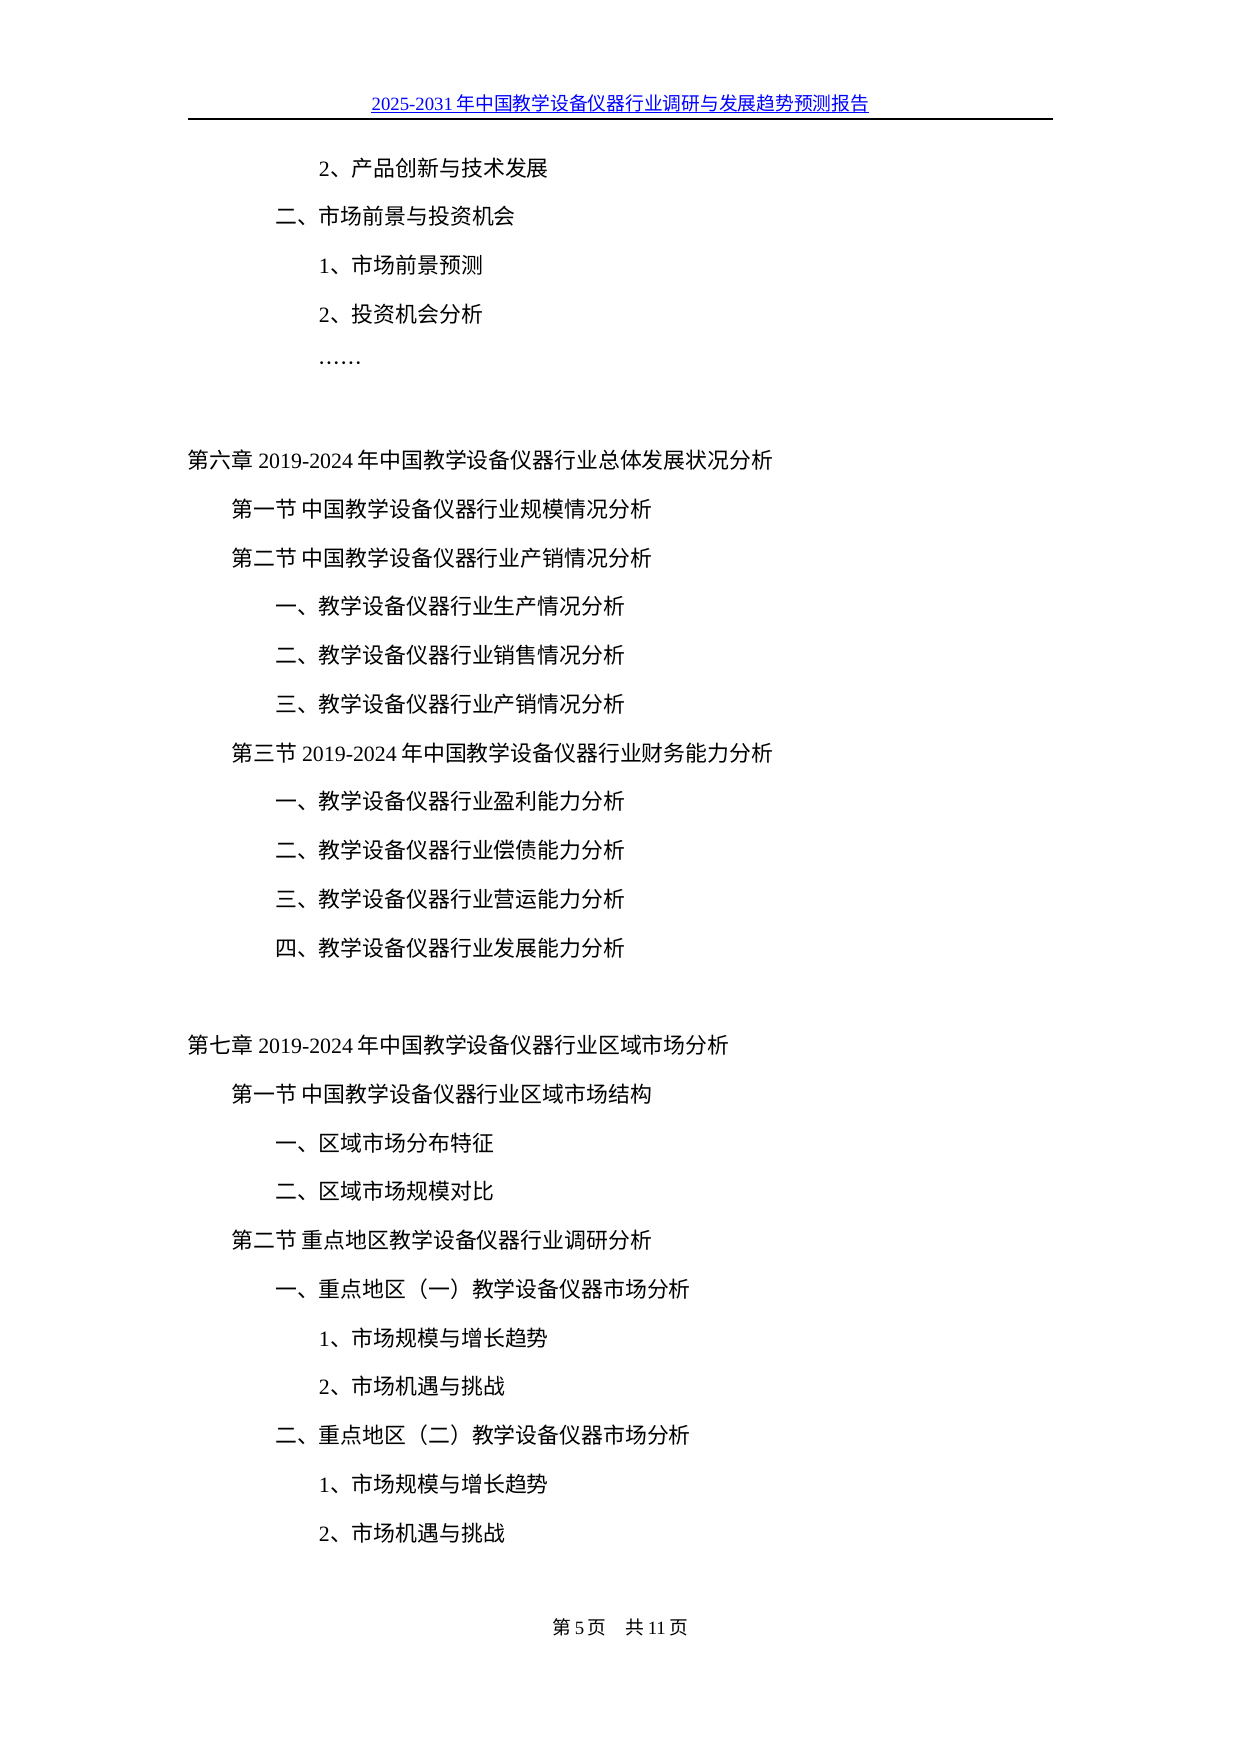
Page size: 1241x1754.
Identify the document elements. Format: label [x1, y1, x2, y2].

text [187, 150, 1053, 1548]
